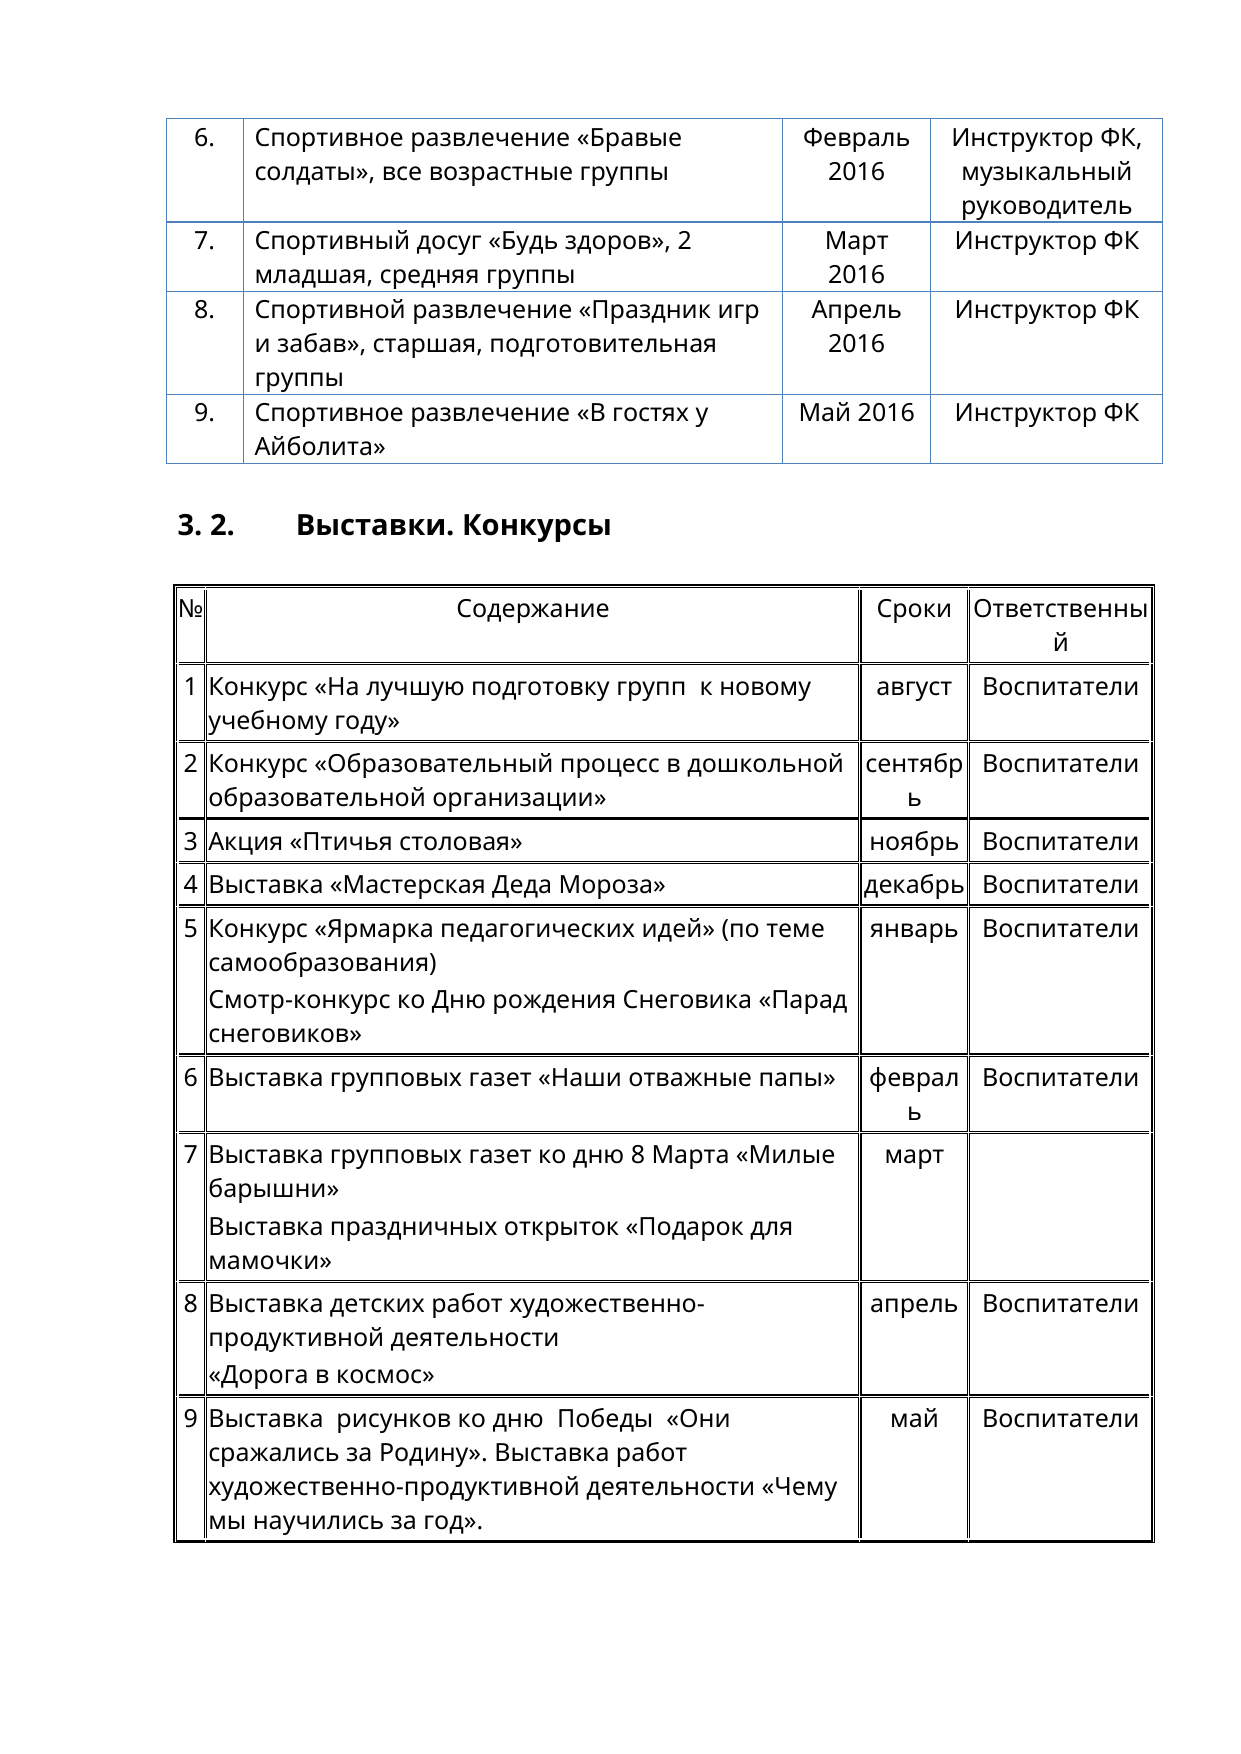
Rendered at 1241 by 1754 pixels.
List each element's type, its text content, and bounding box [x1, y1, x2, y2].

table_cell Февраль 2016 [783, 119, 930, 221]
table_cell Инструктор ФК [931, 292, 1162, 394]
table_cell декабрь [862, 864, 967, 904]
table_cell Воспитатели [970, 1280, 1152, 1394]
text 3. 2. Выставки. Конкурсы [177, 504, 1152, 544]
table_cell Инструктор ФК, музыкальный руководитель [931, 119, 1162, 221]
table_cell Спортивной развлечение «Праздник игр и забав», старшая, подготовительная группы [244, 292, 782, 394]
table_cell март [862, 1134, 967, 1279]
table_cell 6 [177, 1053, 204, 1131]
table_cell Воспитатели [969, 861, 1153, 904]
table_cell 9 [177, 1394, 206, 1540]
table_cell Спортивное развлечение «В гостях у Айболита» [244, 395, 782, 463]
table_cell 1 [175, 662, 206, 739]
table_cell Апрель 2016 [783, 292, 930, 394]
table_cell сентябрь [862, 743, 967, 817]
table_cell Конкурс «Образовательный процесс в дошкольной образовательной организации» [207, 743, 858, 817]
table_cell [969, 1131, 1153, 1279]
table_cell 6. [167, 119, 243, 221]
table_cell апрель [862, 1283, 967, 1394]
table_cell Воспитатели [970, 1053, 1152, 1131]
table_cell февраль [862, 1057, 967, 1131]
table_cell август [862, 665, 967, 739]
table_cell Май 2016 [783, 395, 930, 463]
table_cell Воспитатели [970, 817, 1151, 861]
table_header Сроки [860, 588, 968, 662]
table_header Ответственный [969, 588, 1151, 662]
table_cell 7 [175, 1131, 206, 1279]
table_header № [177, 588, 206, 662]
table_cell Выставка групповых газет «Наши отважные папы» [207, 1057, 858, 1131]
table_cell Выставка рисунков ко дню Победы «Они сражались за Родину». Выставка работ художественно-продуктивной деятельности «Чему мы научились за год». [206, 1394, 860, 1540]
table_cell Воспитатели [969, 1394, 1152, 1540]
table_cell май [860, 1398, 968, 1540]
table_cell 8. [167, 292, 243, 394]
table_cell Инструктор ФК [931, 223, 1162, 291]
table_cell Воспитатели [970, 740, 1152, 817]
table_cell Акция «Птичья столовая» [207, 820, 858, 861]
table_cell Воспитатели [969, 662, 1153, 739]
table_cell Выставка детских работ художественно-продуктивной деятельности «Дорога в космос» [207, 1283, 858, 1394]
table_cell 9. [167, 395, 243, 463]
table_cell Выставка «Мастерская Деда Мороза» [207, 864, 858, 904]
table_cell ноябрь [862, 820, 967, 861]
table_cell 3 [177, 817, 204, 861]
table_cell Инструктор ФК [931, 395, 1162, 463]
table_cell 7. [167, 223, 243, 291]
table_cell Конкурс «На лучшую подготовку групп к новому учебному году» [207, 665, 858, 739]
table_cell Март 2016 [783, 223, 930, 291]
table_cell Воспитатели [970, 904, 1152, 1053]
table_cell Конкурс «Ярмарка педагогических идей» (по теме самообразования) Смотр-конкурс ко Дню рождения Снеговика «Парад снеговиков» [207, 908, 858, 1053]
table_cell Спортивное развлечение «Бравые солдаты», все возрастные группы [244, 119, 782, 221]
table_cell Спортивный досуг «Будь здоров», 2 младшая, средняя группы [244, 223, 782, 291]
table_cell январь [862, 908, 967, 1053]
table_cell 4 [175, 861, 206, 904]
table_cell 2 [177, 740, 204, 817]
table_cell 5 [177, 904, 204, 1053]
table_cell Выставка групповых газет ко дню 8 Марта «Милые барышни» Выставка праздничных открыток «Подарок для мамочки» [207, 1134, 858, 1279]
table_header Содержание [206, 586, 860, 662]
table_cell 8 [177, 1280, 204, 1394]
